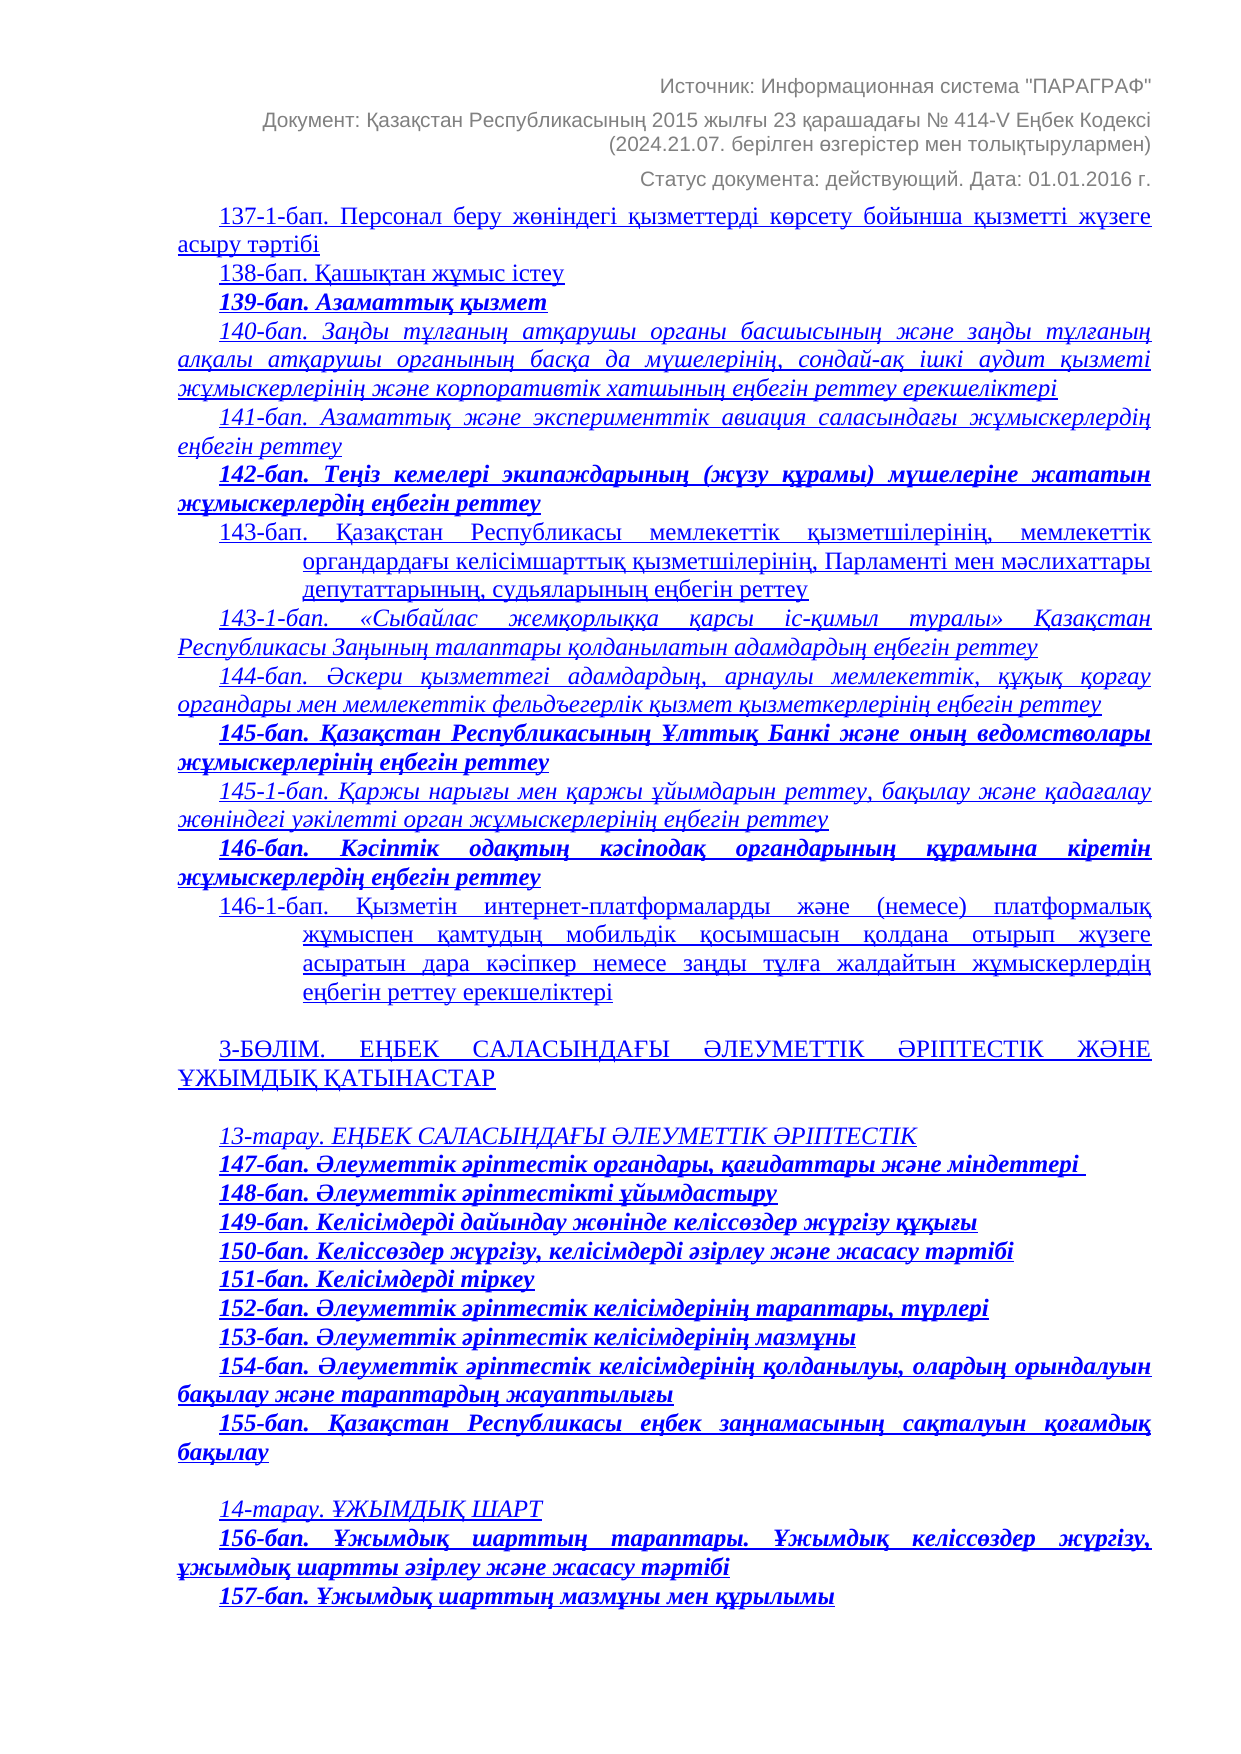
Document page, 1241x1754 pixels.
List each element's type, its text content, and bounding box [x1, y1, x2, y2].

text 146-1-бап. Қызметін интернет-платформаларды және (немесе) платформалық жұмыспен қамтудың мобильдік қосымшасын қолдана отырып жүзеге асыратын дара кәсіпкер немесе заңды тұлға жалдайтын жұмыскерлердің еңбегін реттеу ерекшеліктері [219, 891, 1152, 916]
text 147-бап. Әлеуметтік әріптестік органдары, қағидаттары және міндеттері [177, 1149, 1152, 1178]
text 150-бап. Келіссөздер жүргізу, келісімдерді әзірлеу және жасасу тәртібі [177, 1236, 1152, 1264]
text 152-бап. Әлеуметтік әріптестік келісімдерінің тараптары, түрлері [177, 1293, 1152, 1322]
text 153-бап. Әлеуметтік әріптестік келісімдерінің мазмұны [177, 1322, 1152, 1351]
text 3-БӨЛІМ. ЕҢБЕК САЛАСЫНДАҒЫ ӘЛЕУМЕТТІК ӘРІПТЕСТІК ЖӘНЕ ҰЖЫМДЫҚ ҚАТЫНАСТАР [177, 1034, 1152, 1092]
text 149-бап. Келісімдерді дайындау жөнінде келіссөздер жүргізу құқығы [177, 1207, 1152, 1236]
text 146-бап. Кәсіптік одақтың кәсіподақ органдарының құрамына кіретін жұмыскерлердiң еңбегiн реттеу [177, 833, 1152, 891]
text 145-бап. Қазақстан Республикасының Ұлттық Банкі және оның ведомстволары жұмыскерлерінің еңбегін реттеу [177, 718, 1152, 776]
text 139-бап. Азаматтық қызмет [177, 287, 1152, 316]
text 143-бап. Қазақстан Республикасы мемлекеттік қызметшілерінің, мемлекеттік органдардағы келісімшарттық қызметшілерінің, Парламенті мен мәслихаттары депутаттарының, судьяларының еңбегін реттеу [219, 517, 1152, 542]
text 145-1-бап. Қаржы нарығы мен қаржы ұйымдарын реттеу, бақылау және қадағалау жөніндегі уәкілетті орган жұмыскерлерінің еңбегін реттеу [177, 776, 1152, 833]
text 148-бап. Әлеуметтік әріптестікті ұйымдастыру [177, 1178, 1152, 1207]
text 155-бап. Қазақстан Республикасы еңбек заңнамасының сақталуын қоғамдық бақылау [177, 1408, 1152, 1466]
text 14-тарау. ҰЖЫМДЫҚ ШАРТ [177, 1494, 1152, 1523]
text 143-1-бап. «Сыбайлас жемқорлыққа қарсы іс-қимыл туралы» Қазақстан Республикасы Заңының талаптары қолданылатын адамдардың еңбегін реттеу [177, 603, 1152, 661]
text 156-бап. Ұжымдық шарттың тараптары. Ұжымдық келіссөздер жүргізу, ұжымдық шартты әзірлеу және жасасу тәртібі [177, 1523, 1152, 1581]
text 154-бап. Әлеуметтік әріптестік келісімдерінің қолданылуы, олардың орындалуын бақылау және тараптардың жауаптылығы [177, 1351, 1152, 1408]
text 138-бап. Қашықтан жұмыс істеу [177, 258, 1152, 287]
text 151-бап. Келісімдерді тіркеу [177, 1264, 1152, 1293]
text 157-бап. Ұжымдық шарттың мазмұны мен құрылымы [177, 1581, 1152, 1609]
text 143-бап. Қазақстан Республикасы мемлекеттік қызметшілерінің, мемлекеттік органдардағы келісімшарттық қызметшілерінің, Парламенті мен мәслихаттары депутаттарының, судьяларының еңбегін реттеу [219, 543, 1152, 603]
text 142-бап. Теңiз кемелерi экипаждарының (жүзу құрамы) мүшелерiне жататын жұмыскерлердің еңбегін реттеу [177, 459, 1152, 517]
text 13-тарау. ЕҢБЕК САЛАСЫНДАҒЫ ӘЛЕУМЕТТІК ӘРІПТЕСТІК [177, 1121, 1152, 1149]
text 146-1-бап. Қызметін интернет-платформаларды және (немесе) платформалық жұмыспен қамтудың мобильдік қосымшасын қолдана отырып жүзеге асыратын дара кәсіпкер немесе заңды тұлға жалдайтын жұмыскерлердің еңбегін реттеу ерекшеліктері [219, 917, 1152, 1006]
text 144-бап. Әскери қызметтегі адамдардың, арнаулы мемлекеттік, құқық қорғау органдары мен мемлекеттік фельдъегерлік қызмет қызметкерлерінің еңбегін реттеу [177, 661, 1152, 718]
text 141-бап. Азаматтық және эксперименттік авиация саласындағы жұмыскерлердің еңбегін реттеу [177, 402, 1152, 459]
text 137-1-бап. Персонал беру жөніндегі қызметтерді көрсету бойынша қызметті жүзеге асыру тәртібі [177, 201, 1152, 258]
text 140-бап. Заңды тұлғаның атқарушы органы басшысының және заңды тұлғаның алқалы атқарушы органының басқа да мүшелерінің, сондай-ақ ішкі аудит қызметі жұмыскерлерінің және корпоративтік хатшының еңбегін реттеу ерекшеліктері [177, 316, 1152, 402]
